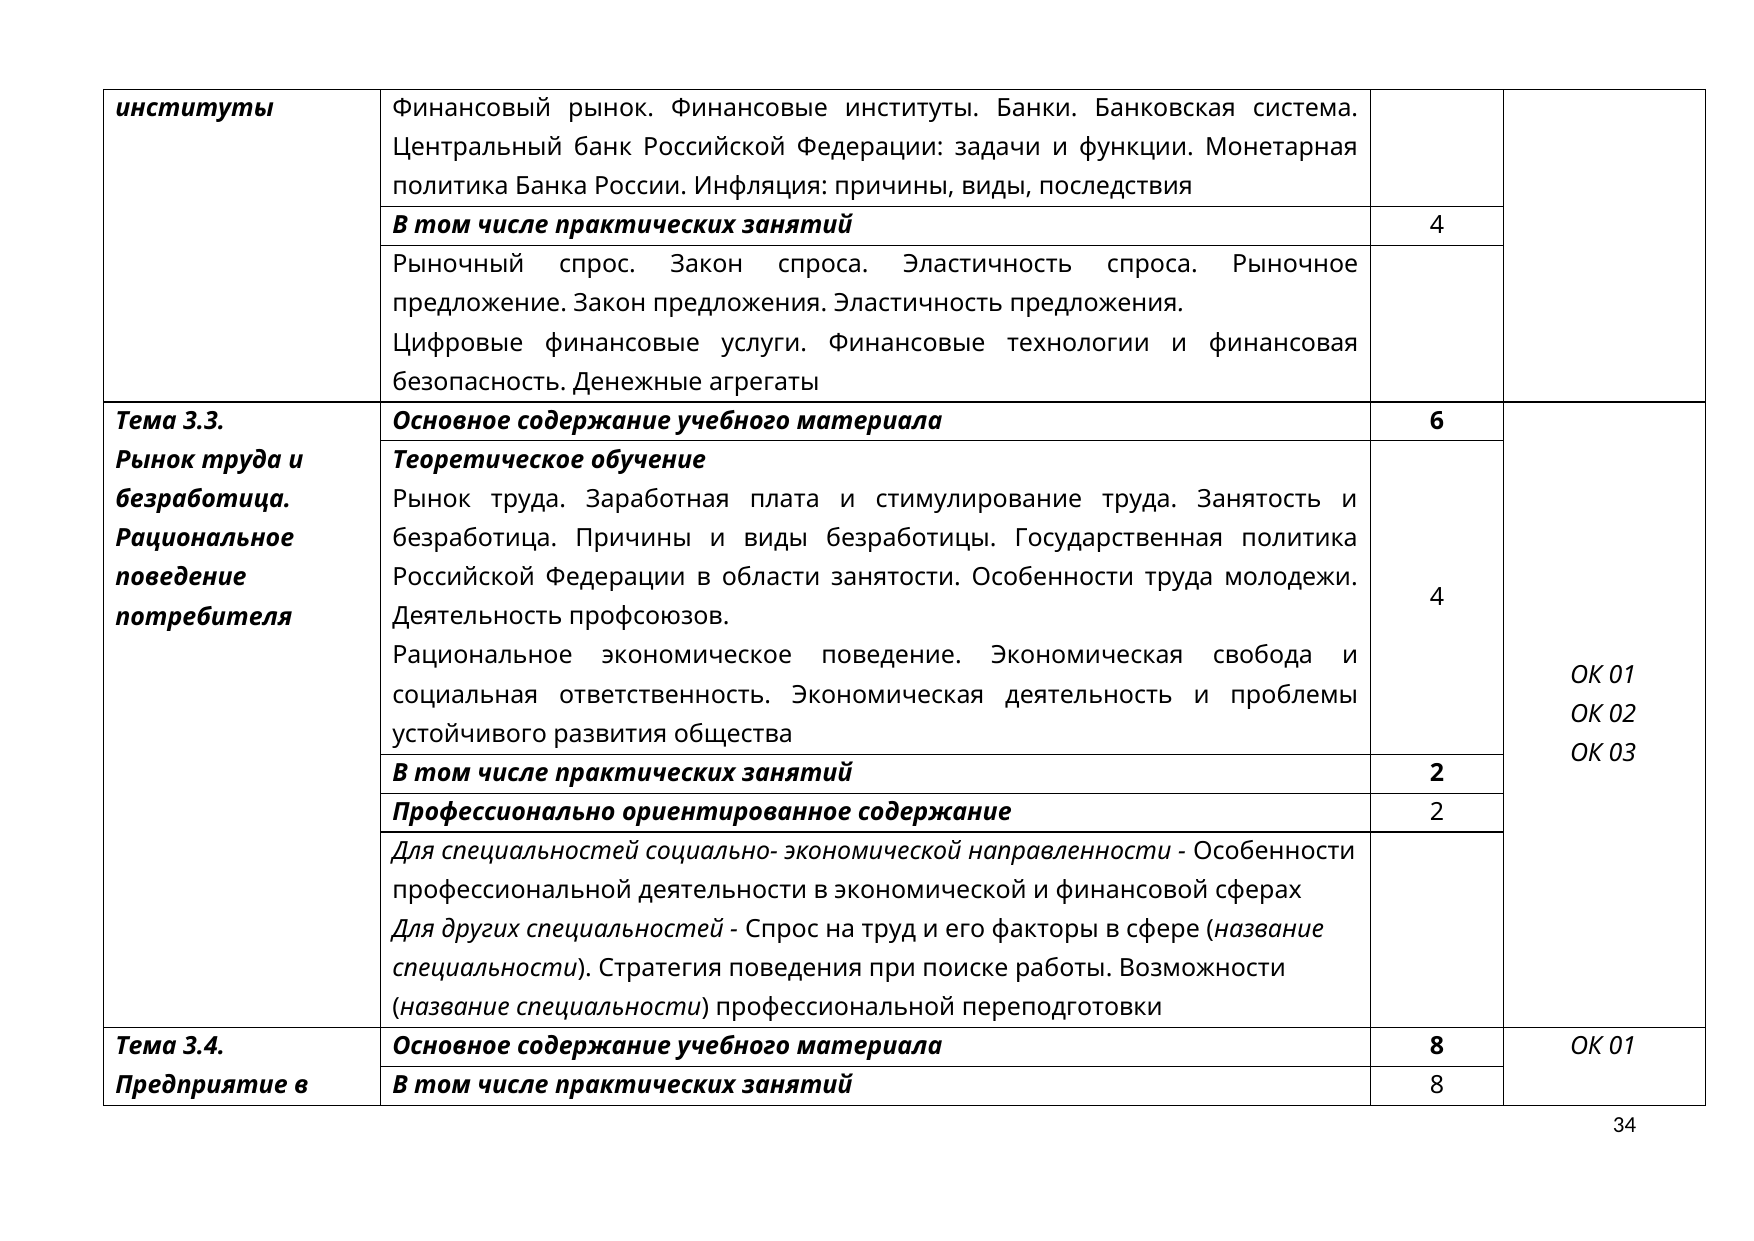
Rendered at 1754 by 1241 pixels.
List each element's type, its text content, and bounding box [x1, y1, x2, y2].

table_cell ОК 01 ОК 02 ОК 03 [1504, 403, 1705, 1027]
table_cell Рыночный спрос. Закон спроса. Эластичность спроса. Рыночное предложение. Закон предложения. Эластичность предложения. Цифровые финансовые услуги. Финансовые технологии и финансовая безопасность. Денежные агрегаты [381, 246, 1370, 401]
table_cell 6 [1371, 403, 1503, 440]
table_cell Основное содержание учебного материала [381, 403, 1370, 440]
table_cell Профессионально ориентированное содержание [381, 794, 1370, 831]
table_cell 4 [1371, 207, 1503, 245]
table_cell Основное содержание учебного материала [381, 1028, 1370, 1066]
table_cell Для специальностей социально- экономической направленности - Особенности профессиональной деятельности в экономической и финансовой сферах Для других специальностей - Спрос на труд и его факторы в сфере (название специальности). Стратегия поведения при поиске работы. Возможности (название специальности) профессиональной переподготовки [381, 833, 1370, 1027]
table_cell ОК 01 ОК 03 [1504, 1028, 1705, 1105]
table_cell В том числе практических занятий [381, 755, 1370, 792]
table_cell 8 [1371, 1067, 1503, 1105]
table_cell Теоретическое обучение Рынок труда. Заработная плата и стимулирование труда. Занятость и безработица. Причины и виды безработицы. Государственная политика Российской Федерации в области занятости. Особенности труда молодежи. Деятельность профсоюзов. Рациональное экономическое поведение. Экономическая свобода и социальная ответственность. Экономическая деятельность и проблемы устойчивого развития общества [381, 441, 1370, 753]
table_cell 4 [1371, 90, 1503, 206]
table_cell Тема 3.3. Рынок труда и безработица. Рациональное поведение потребителя [104, 403, 380, 1027]
table_cell В том числе практических занятий [381, 207, 1370, 245]
table_cell В том числе практических занятий [381, 1067, 1370, 1105]
table_cell [1371, 246, 1503, 401]
table_cell 2 [1371, 755, 1503, 792]
table_cell Тема 3.4. Предприятие в экономике [104, 1028, 380, 1105]
table_cell 8 [1371, 1028, 1503, 1066]
table_cell [1371, 833, 1503, 1027]
table_cell 2 [1371, 794, 1503, 831]
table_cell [381, 90, 1370, 206]
table_cell 4 [1371, 441, 1503, 753]
